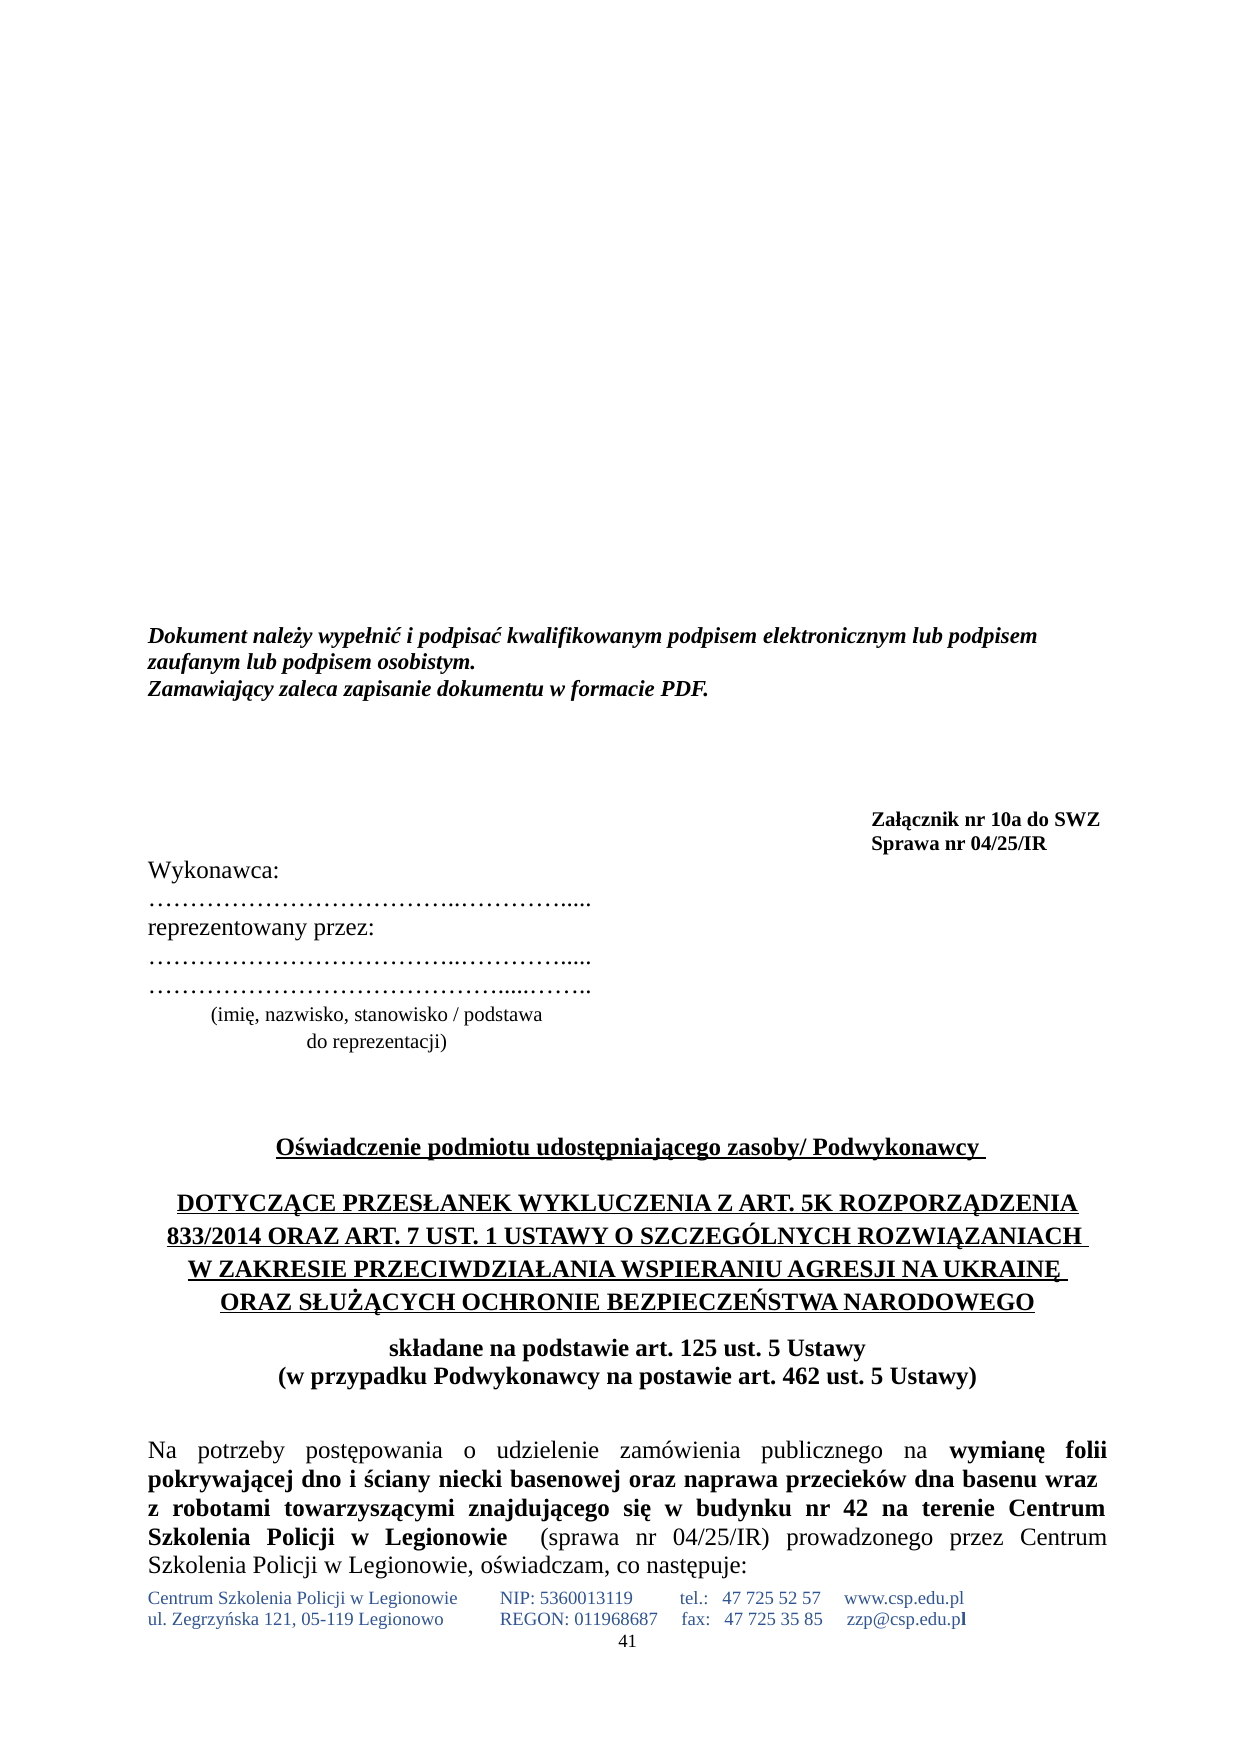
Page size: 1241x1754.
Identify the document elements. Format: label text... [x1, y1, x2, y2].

text Sprawa nr 04/25/IR [871, 831, 1107, 855]
text …………………………………….....…….. [148, 970, 620, 998]
text reprezentowany przez: [148, 912, 576, 941]
text (imię, nazwisko, stanowisko / podstawa do reprezentacji) [148, 998, 606, 1053]
text ………………………………..…………..... [148, 883, 606, 912]
text ………………………………..…………..... [148, 941, 606, 970]
text Załącznik nr 10a do SWZ [871, 807, 1107, 831]
text Dokument należy wypełnić i podpisać kwalifikowanym podpisem elektronicznym lub podpisem zaufanym lub podpisem osobistym. [148, 622, 1107, 675]
text składane na podstawie art. 125 ust. 5 Ustawy [148, 1333, 1107, 1361]
text Oświadczenie podmiotu udostępniającego zasoby/ Podwykonawcy [148, 1132, 1107, 1161]
text Na potrzeby postępowania o udzielenie zamówienia publicznego na wymianę folii pokrywającej dno i ściany niecki basenowej oraz naprawa przecieków dna basenu wraz z robotami towarzyszącymi znajdującego się w budynku nr 42 na terenie Centrum Szkolenia Policji w Legionowie (sprawa nr 04/25/IR) prowadzonego przez Centrum Szkolenia Policji w Legionowie, oświadczam, co następuje: [148, 1436, 1107, 1579]
text Zamawiający zaleca zapisanie dokumentu w formacie PDF. [148, 675, 1107, 701]
text DOTYCZĄCE PRZESŁANEK WYKLUCZENIA Z ART. 5K ROZPORZĄDZENIA 833/2014 ORAZ ART. 7 UST. 1 USTAWY o szczególnych rozwiązaniach w zakresie przeciwdziałania wspieraniu agresji na Ukrainę oraz służących ochronie bezpieczeństwa narodowego [148, 1188, 1107, 1316]
text (w przypadku Podwykonawcy na postawie art. 462 ust. 5 Ustawy) [148, 1361, 1107, 1390]
text Wykonawca: [148, 855, 576, 883]
